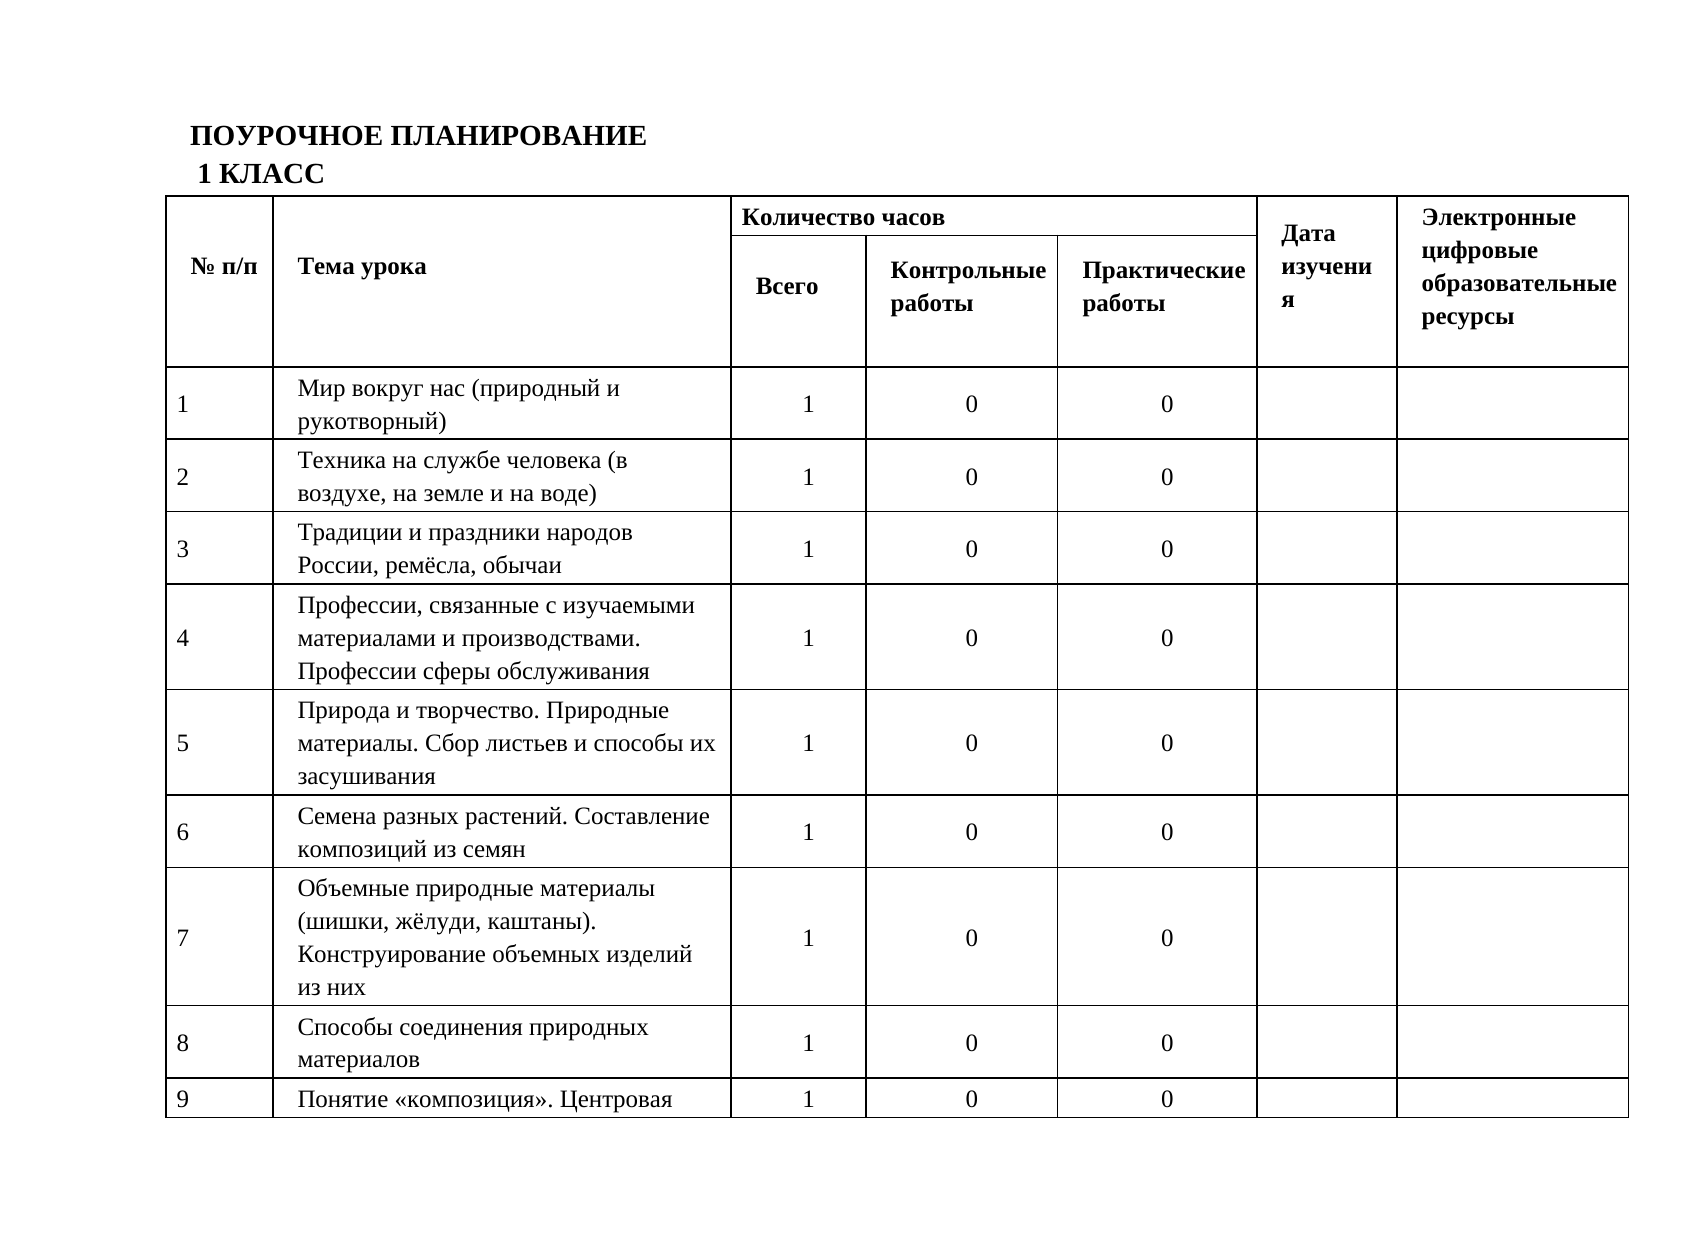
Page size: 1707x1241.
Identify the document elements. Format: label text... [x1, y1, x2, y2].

table_cell [1398, 1006, 1628, 1077]
table_cell 9 [167, 1079, 272, 1117]
table_cell [1398, 585, 1628, 688]
table_cell 1 [732, 512, 865, 583]
table_cell [1258, 1079, 1396, 1117]
table_cell 1 [732, 440, 865, 511]
table_cell Техника на службе человека (в воздухе, на земле и на воде) [274, 440, 730, 511]
table_cell [1398, 796, 1628, 866]
table_cell 0 [867, 868, 1057, 1005]
text ПОУРОЧНОЕ ПЛАНИРОВАНИЕ [190, 118, 1618, 152]
table_cell [1398, 368, 1628, 438]
table_cell 0 [867, 512, 1057, 583]
table_cell Традиции и праздники народов России, ремёсла, обычаи [274, 512, 730, 583]
table_cell [1398, 868, 1628, 1005]
table_cell Объемные природные материалы (шишки, жёлуди, каштаны). Конструирование объемных изделий из них [274, 868, 730, 1005]
table_cell [1398, 512, 1628, 583]
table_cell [274, 1079, 730, 1117]
table_cell 8 [167, 1006, 272, 1077]
table_cell 0 [1058, 868, 1256, 1005]
table_cell 7 [167, 868, 272, 1005]
table_cell 0 [1058, 368, 1256, 438]
table_cell [1258, 512, 1396, 583]
table_cell Практические работы [1058, 236, 1256, 366]
table_cell 0 [1058, 690, 1256, 794]
table_cell [1258, 585, 1396, 688]
table_cell 1 [732, 585, 865, 688]
table_cell 0 [867, 796, 1057, 866]
table_cell 0 [1058, 512, 1256, 583]
table_header № п/п [167, 197, 272, 366]
table_cell 0 [1058, 440, 1256, 511]
table_cell [1258, 690, 1396, 794]
table_cell [1258, 868, 1396, 1005]
table_cell 1 [732, 1079, 865, 1117]
table_cell 0 [1058, 585, 1256, 688]
table_cell Всего [732, 236, 865, 366]
table_cell 0 [867, 1079, 1057, 1117]
table_cell Мир вокруг нас (природный и рукотворный) [274, 368, 730, 438]
table_cell [1398, 690, 1628, 794]
table_cell 1 [732, 368, 865, 438]
table_cell [1258, 1006, 1396, 1077]
table_cell 2 [167, 440, 272, 511]
text 1 КЛАСС [190, 157, 1618, 190]
table_cell 0 [1058, 1079, 1256, 1117]
table_header Тема урока [274, 197, 730, 366]
table_cell [1398, 1079, 1628, 1117]
table_cell 0 [867, 440, 1057, 511]
table_cell 0 [867, 368, 1057, 438]
table_cell 1 [732, 1006, 865, 1077]
table_cell Способы соединения природных материалов [274, 1006, 730, 1077]
table_cell 0 [867, 1006, 1057, 1077]
table_cell [1258, 368, 1396, 438]
table_cell 6 [167, 796, 272, 866]
table_header Количество часов [732, 197, 1256, 234]
table_cell 5 [167, 690, 272, 794]
table_cell [1258, 796, 1396, 866]
table_cell 0 [1058, 1006, 1256, 1077]
table_header Электронные цифровые образовательные ресурсы [1398, 197, 1628, 366]
table_cell 3 [167, 512, 272, 583]
table_header Дата изучения [1258, 197, 1396, 366]
table_cell 0 [867, 690, 1057, 794]
table_cell Природа и творчество. Природные материалы. Сбор листьев и способы их засушивания [274, 690, 730, 794]
table_cell 1 [732, 796, 865, 866]
table_cell Контрольные работы [867, 236, 1057, 366]
table_cell 0 [867, 585, 1057, 688]
table_cell 0 [1058, 796, 1256, 866]
table_cell 1 [732, 868, 865, 1005]
table_cell [1398, 440, 1628, 511]
table_cell [1258, 440, 1396, 511]
table_cell Семена разных растений. Составление композиций из семян [274, 796, 730, 866]
table_cell 1 [167, 368, 272, 438]
table_cell 1 [732, 690, 865, 794]
table_cell Профессии, связанные с изучаемыми материалами и производствами. Профессии сферы обслуживания [274, 585, 730, 688]
table_cell 4 [167, 585, 272, 688]
